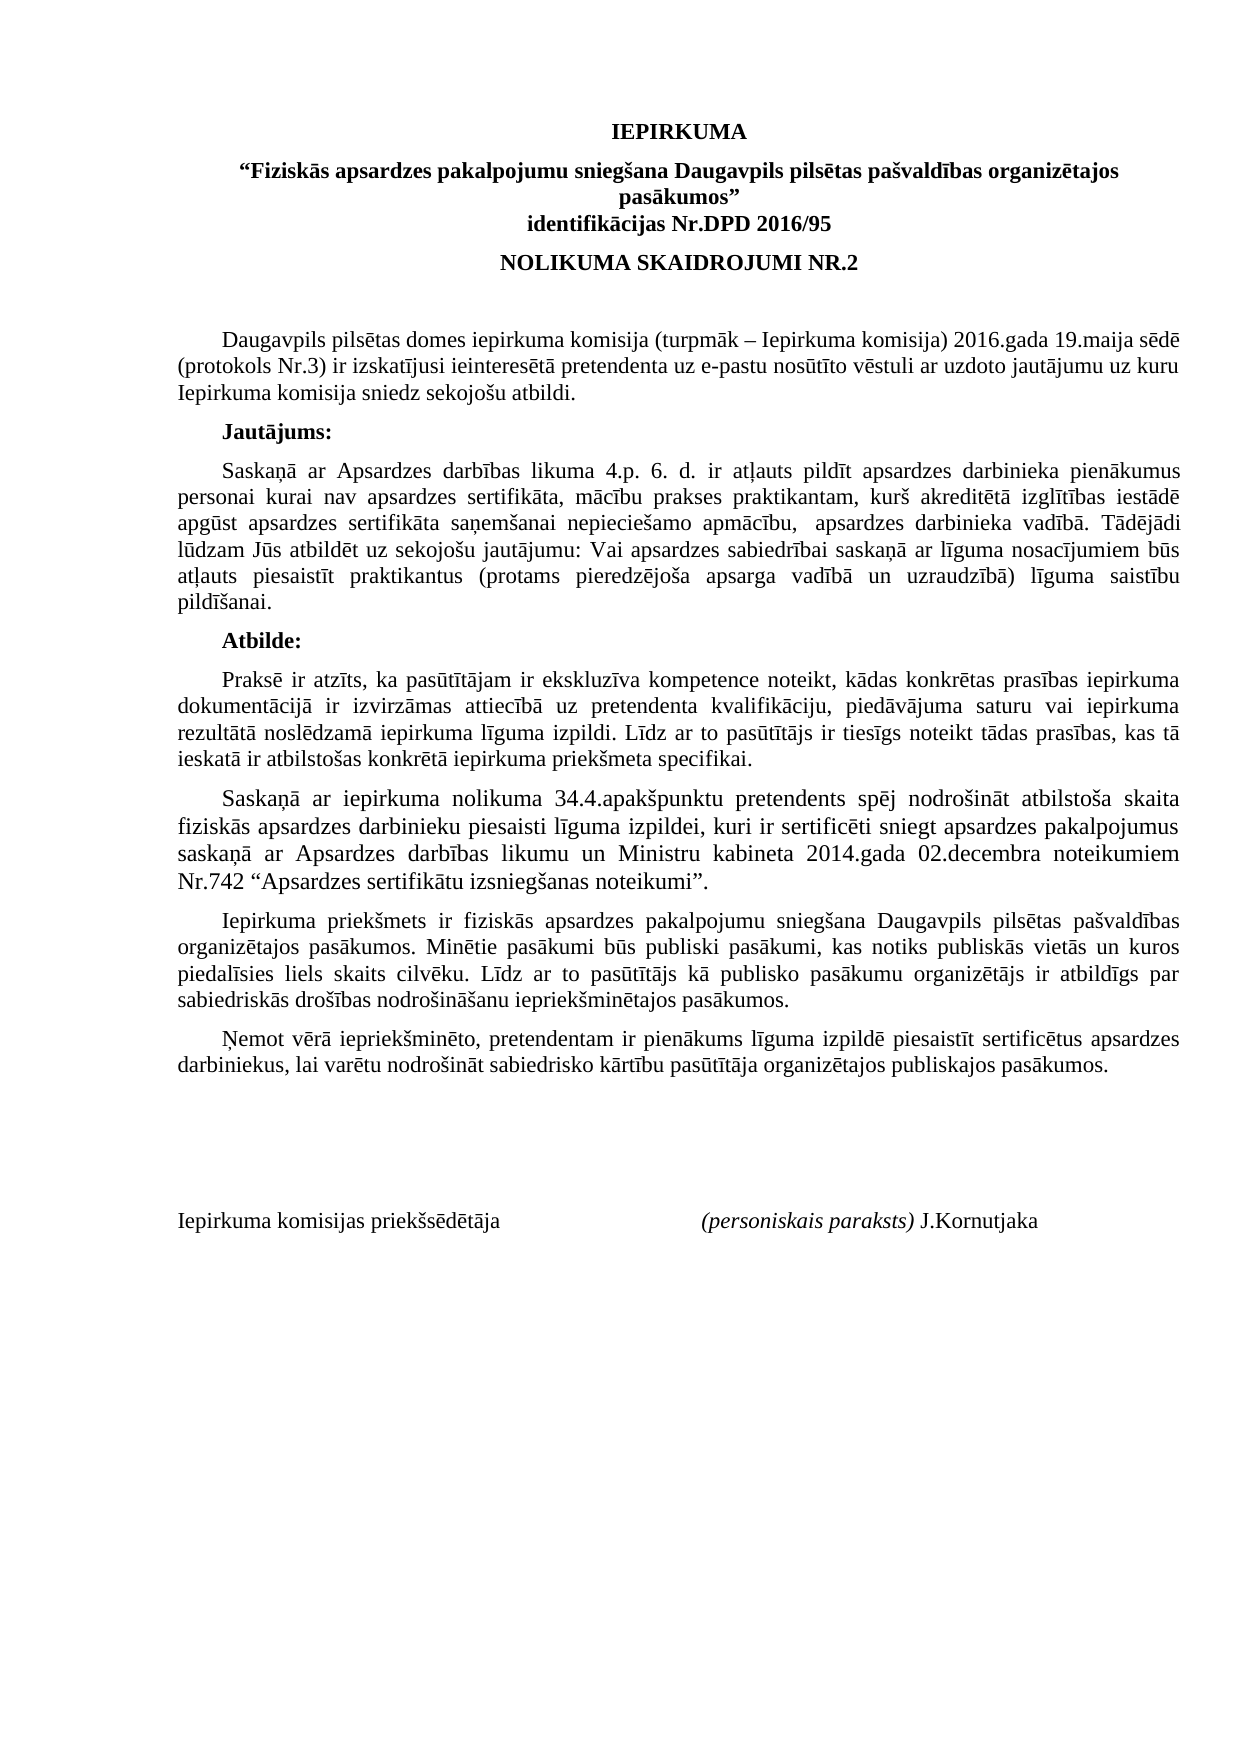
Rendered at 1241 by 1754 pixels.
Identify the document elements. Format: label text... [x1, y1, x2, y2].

text Saskaņā ar iepirkuma nolikuma 34.4.apakšpunktu pretendents spēj nodrošināt atbilstoša skaita fiziskās apsardzes darbinieku piesaisti līguma izpildei, kuri ir sertificēti sniegt apsardzes pakalpojumus saskaņā ar Apsardzes darbības likumu un Ministru kabineta 2014.gada 02.decembra noteikumiem Nr.742 “Apsardzes sertifikātu izsniegšanas noteikumi”. [177, 784, 1181, 894]
text Praksē ir atzīts, ka pasūtītājam ir ekskluzīva kompetence noteikt, kādas konkrētas prasības iepirkuma dokumentācijā ir izvirzāmas attiecībā uz pretendenta kvalifikāciju, piedāvājuma saturu vai iepirkuma rezultātā noslēdzamā iepirkuma līguma izpildi. Līdz ar to pasūtītājs ir tiesīgs noteikt tādas prasības, kas tā ieskatā ir atbilstošas konkrētā iepirkuma priekšmeta specifikai. [177, 666, 1181, 772]
text “Fiziskās apsardzes pakalpojumu sniegšana Daugavpils pilsētas pašvaldības organizētajos pasākumos” [177, 157, 1181, 210]
text Iepirkuma komisijas priekšsēdētāja (personiskais paraksts) J.Kornutjaka [177, 1207, 1181, 1233]
text Jautājums: [177, 418, 1181, 444]
text Ņemot vērā iepriekšminēto, pretendentam ir pienākums līguma izpildē piesaistīt sertificētus apsardzes darbiniekus, lai varētu nodrošināt sabiedrisko kārtību pasūtītāja organizētajos publiskajos pasākumos. [177, 1025, 1181, 1078]
text NOLIKUMA SKAIDROJUMI NR.2 [177, 248, 1181, 275]
text identifikācijas Nr.DPD 2016/95 [177, 210, 1181, 236]
text IEPIRKUMA [177, 118, 1181, 144]
text Atbilde: [177, 627, 1181, 654]
text Iepirkuma priekšmets ir fiziskās apsardzes pakalpojumu sniegšana Daugavpils pilsētas pašvaldības organizētajos pasākumos. Minētie pasākumi būs publiski pasākumi, kas notiks publiskās vietās un kuros piedalīsies liels skaits cilvēku. Līdz ar to pasūtītājs kā publisko pasākumu organizētājs ir atbildīgs par sabiedriskās drošības nodrošināšanu iepriekšminētajos pasākumos. [177, 907, 1181, 1012]
text Daugavpils pilsētas domes iepirkuma komisija (turpmāk – Iepirkuma komisija) 2016.gada 19.maija sēdē (protokols Nr.3) ir izskatījusi ieinteresētā pretendenta uz e-pastu nosūtīto vēstuli ar uzdoto jautājumu uz kuru Iepirkuma komisija sniedz sekojošu atbildi. [177, 326, 1181, 405]
text Saskaņā ar Apsardzes darbības likuma 4.p. 6. d. ir atļauts pildīt apsardzes darbinieka pienākumus personai kurai nav apsardzes sertifikāta, mācību prakses praktikantam, kurš akreditētā izglītības iestādē apgūst apsardzes sertifikāta saņemšanai nepieciešamo apmācību, apsardzes darbinieka vadībā. Tādējādi lūdzam Jūs atbildēt uz sekojošu jautājumu: Vai apsardzes sabiedrībai saskaņā ar līguma nosacījumiem būs atļauts piesaistīt praktikantus (protams pieredzējoša apsarga vadībā un uzraudzībā) līguma saistību pildīšanai. [177, 457, 1181, 615]
